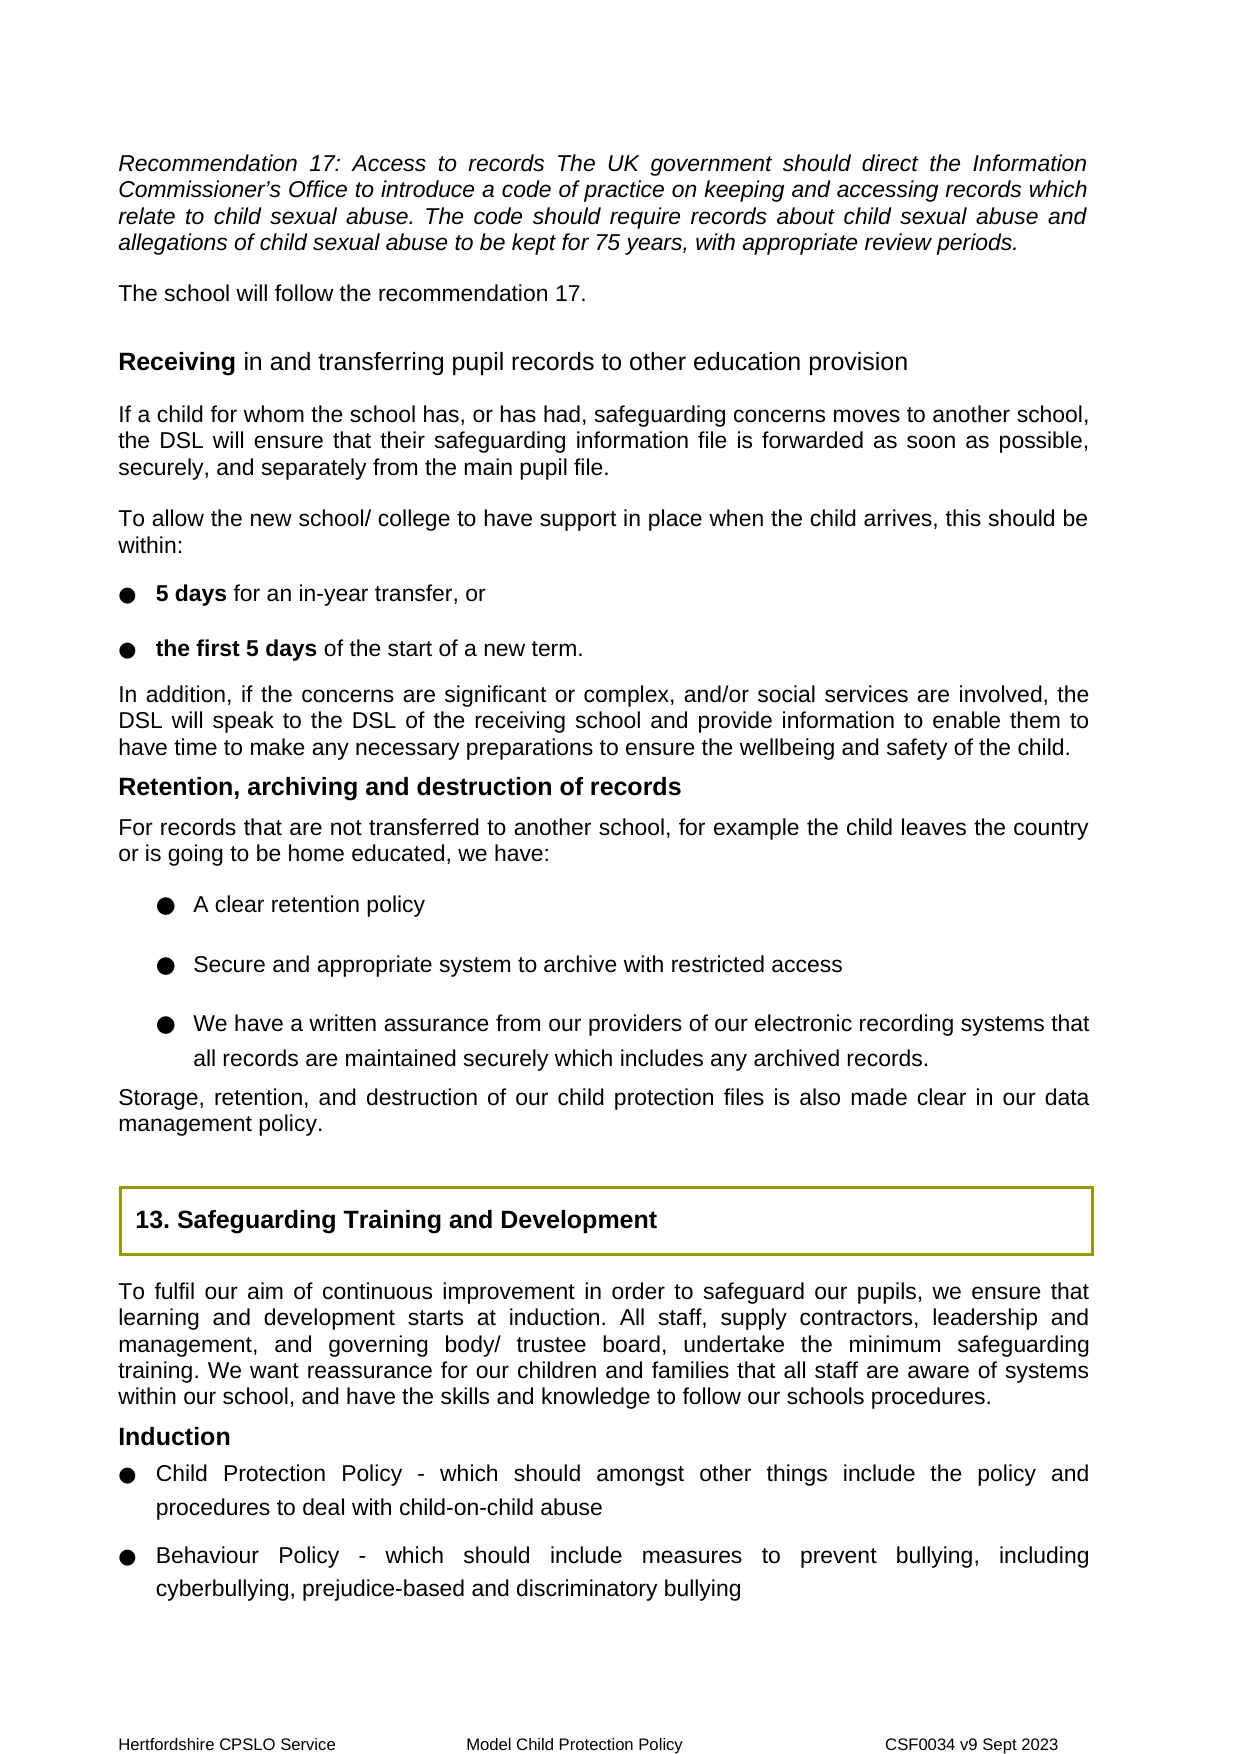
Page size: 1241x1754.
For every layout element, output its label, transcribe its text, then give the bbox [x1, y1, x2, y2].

subtitle Induction [118, 1422, 1090, 1451]
list the first 5 days of the start of a new term. [118, 626, 1090, 668]
list Secure and appropriate system to archive with restricted access [156, 938, 1090, 985]
text If a child for whom the school has, or has had, safeguarding concerns moves to another school, the DSL will ensure that their safeguarding information file is forwarded as soon as possible, securely, and separately from the main pupil file. [118, 401, 1090, 480]
list We have a written assurance from our providers of our electronic recording systems that all records are maintained securely which includes any archived records. [156, 998, 1090, 1071]
text To fulfil our aim of continuous improvement in order to safeguard our pupils, we ensure that learning and development starts at induction. All staff, supply contractors, leadership and management, and governing body/ trustee board, undertake the minimum safeguarding training. We want reassurance for our children and families that all staff are aware of systems within our school, and have the skills and knowledge to follow our schools procedures. [118, 1278, 1090, 1410]
text To allow the new school/ college to have support in place when the child arrives, this should be within: [118, 505, 1090, 558]
text Storage, retention, and destruction of our child protection files is also made clear in our data management policy. [118, 1084, 1090, 1136]
list 5 days for an in-year transfer, or [118, 570, 1090, 613]
subtitle Receiving in and transferring pupil records to other education provision [118, 347, 1090, 376]
list A clear retention policy [156, 879, 1090, 926]
list Child Protection Policy - which should amongst other things include the policy and procedures to deal with child-on-child abuse [118, 1451, 1090, 1520]
text Recommendation 17: Access to records The UK government should direct the Information Commissioner’s Office to introduce a code of practice on keeping and accessing records which relate to child sexual abuse. The code should require records about child sexual abuse and allegations of child sexual abuse to be kept for 75 years, with appropriate review periods. [118, 150, 1090, 255]
list Behaviour Policy - which should include measures to prevent bullying, including cyberbullying, prejudice-based and discriminatory bullying [118, 1532, 1090, 1602]
text For records that are not transferred to another school, for example the child leaves the country or is going to be home educated, we have: [118, 814, 1090, 866]
text In addition, if the concerns are significant or complex, and/or social services are involved, the DSL will speak to the DSL of the receiving school and provide information to enable them to have time to make any necessary preparations to ensure the wellbeing and safety of the child. [118, 681, 1090, 760]
text The school will follow the recommendation 17. [118, 280, 1090, 307]
text Retention, archiving and destruction of records [118, 772, 1090, 801]
